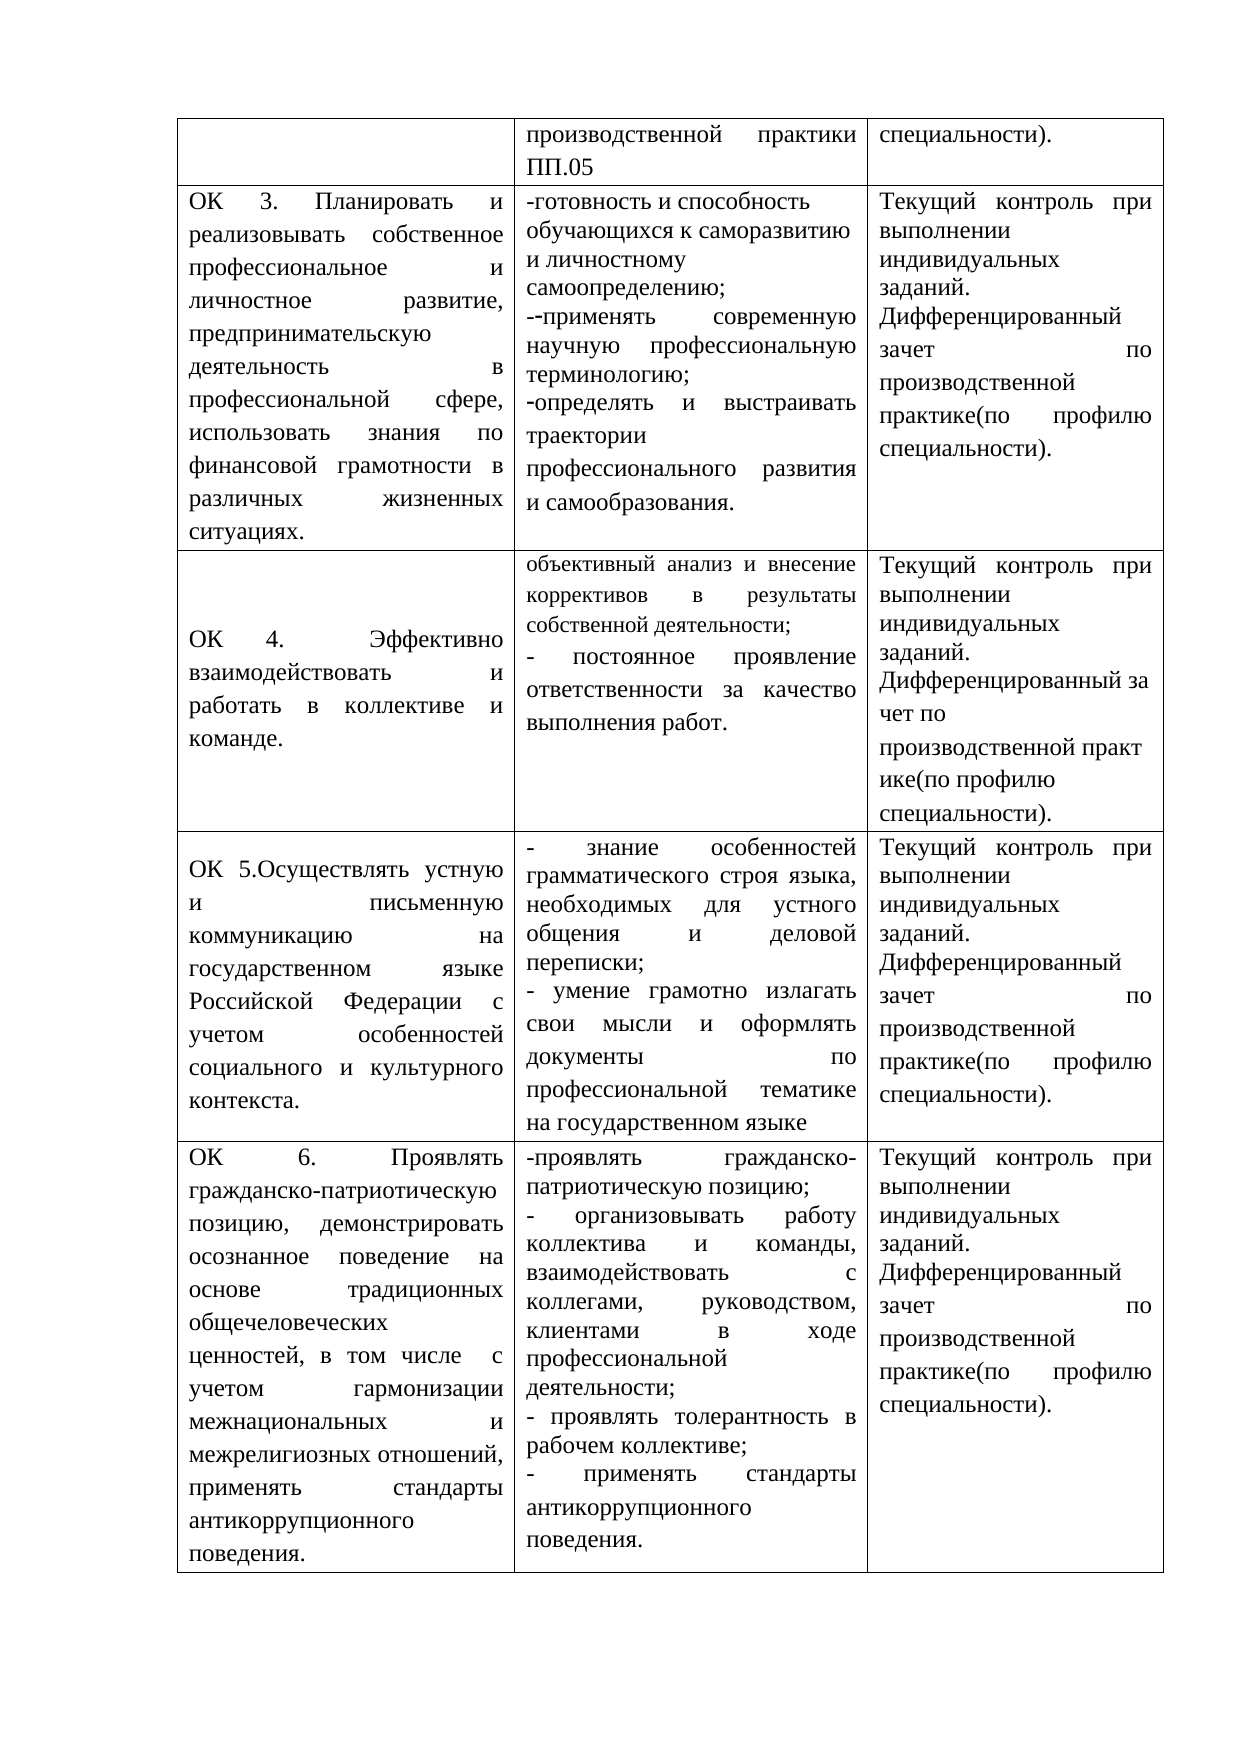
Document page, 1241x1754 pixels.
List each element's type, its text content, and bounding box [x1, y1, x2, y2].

table_cell -готовность и способность обучающихся к саморазвитию и личностному самоопределению; -применять современную научную профессиональную терминологию; определять и выстраивать траектории профессионального развития и самообразования. [515, 186, 867, 549]
table_cell -проявлять гражданско-патриотическую позицию; - организовывать работу коллектива и команды, взаимодействовать с коллегами, руководством, клиентами в ходе профессиональной деятельности; - проявлять толерантность в рабочем коллективе; - применять стандарты антикоррупционного поведения. [515, 1142, 867, 1572]
table_cell Текущий контроль при выполнении индивидуальных заданий. Дифференцированный зачет по производственной практике(по профилю специальности). [868, 186, 1163, 549]
table_cell Текущий контроль при выполнении индивидуальных заданий. Дифференцированный зачет по производственной практике(по профилю специальности). [868, 551, 1163, 831]
table_cell ОК 4. Эффективно взаимодействовать и работать в коллективе и команде. [178, 551, 514, 831]
table_cell ОК 3. Планировать и реализовывать собственное профессиональное и личностное развитие, предпринимательскую деятельность в профессиональной сфере, использовать знания по финансовой грамотности в различных жизненных ситуациях. [178, 186, 514, 549]
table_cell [178, 119, 514, 185]
table_cell - знание особенностей грамматического строя языка, необходимых для устного общения и деловой переписки; - умение грамотно излагать свои мысли и оформлять документы по профессиональной тематике на государственном языке [515, 832, 867, 1141]
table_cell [868, 1142, 1163, 1572]
table_cell ОК 6. Проявлять гражданско-патриотическую позицию, демонстрировать осознанное поведение на основе традиционных общечеловеческих ценностей, в том числе с учетом гармонизации межнациональных и межрелигиозных отношений, применять стандарты антикоррупционного поведения. [178, 1142, 514, 1572]
table_cell ОК 5.Осуществлять устную и письменную коммуникацию на государственном языке Российской Федерации с учетом особенностей социального и культурного контекста. [178, 832, 514, 1141]
table_cell Текущий контроль при выполнении индивидуальных заданий. Дифференцированный зачет по производственной практике(по профилю специальности). [868, 832, 1163, 1141]
table_cell объективный анализ и внесение коррективов в результаты собственной деятельности; - постоянное проявление ответственности за качество выполнения работ. [515, 551, 867, 831]
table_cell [515, 119, 867, 185]
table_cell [868, 119, 1163, 185]
